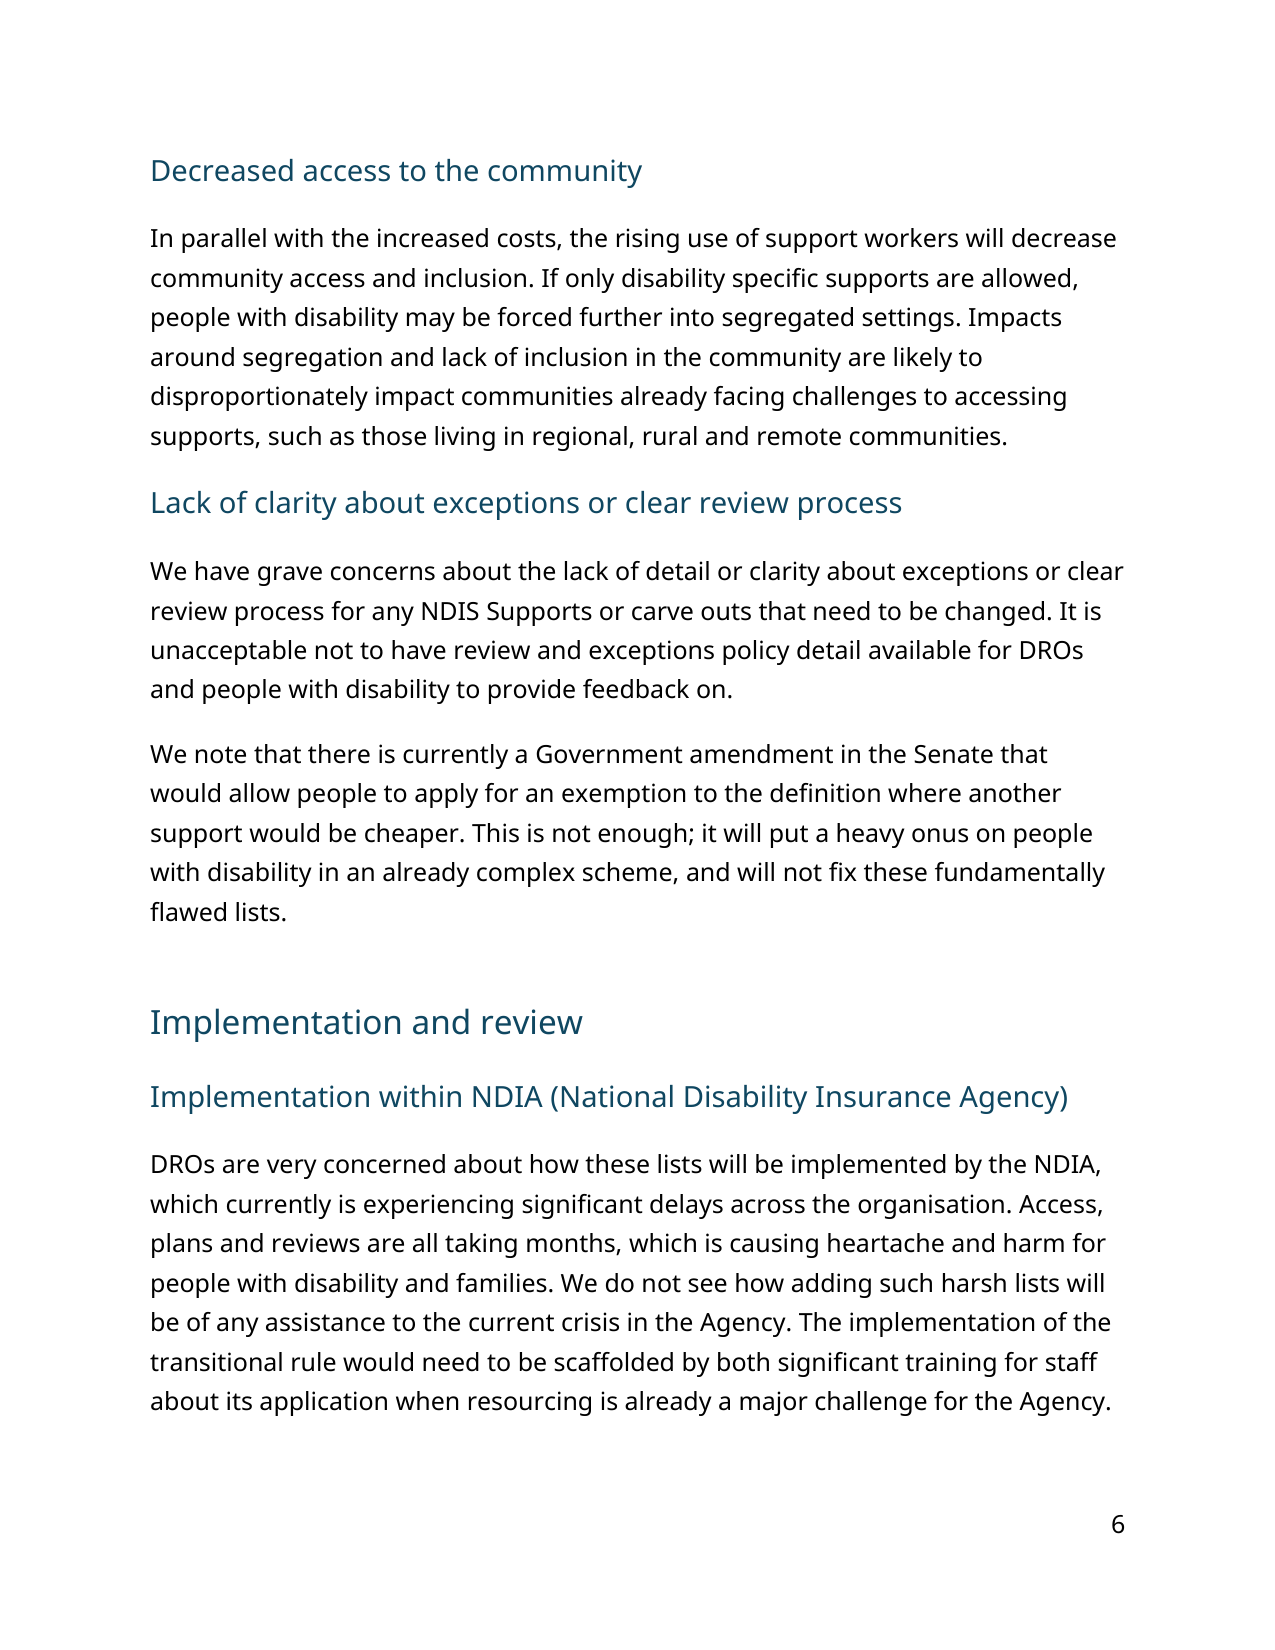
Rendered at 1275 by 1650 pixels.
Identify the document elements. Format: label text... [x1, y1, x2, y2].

subtitle Implementation and review [150, 998, 1125, 1044]
text We have grave concerns about the lack of detail or clarity about exceptions or clear review process for any NDIS Supports or carve outs that need to be changed. It is unacceptable not to have review and exceptions policy detail available for DROs and people with disability to provide feedback on. [150, 554, 1125, 706]
text DROs are very concerned about how these lists will be implemented by the NDIA, which currently is experiencing significant delays across the organisation. Access, plans and reviews are all taking months, which is causing heartache and harm for people with disability and families. We do not see how adding such harsh lists will be of any assistance to the current crisis in the Agency. The implementation of the transitional rule would need to be scaffolded by both significant training for staff about its application when resourcing is already a major challenge for the Agency. [150, 1147, 1125, 1418]
text We note that there is currently a Government amendment in the Senate that would allow people to apply for an exemption to the definition where another support would be cheaper. This is not enough; it will put a heavy onus on people with disability in an already complex scheme, and will not fix these fundamentally flawed lists. [150, 737, 1125, 968]
subtitle Lack of clarity about exceptions or clear review process [150, 483, 1125, 522]
subtitle Implementation within NDIA (National Disability Insurance Agency) [150, 1076, 1125, 1116]
text In parallel with the increased costs, the rising use of support workers will decrease community access and inclusion. If only disability specific supports are allowed, people with disability may be forced further into segregated settings. Impacts around segregation and lack of inclusion in the community are likely to disproportionately impact communities already facing challenges to accessing supports, such as those living in regional, rural and remote communities. [150, 221, 1125, 452]
subtitle Decreased access to the community [150, 150, 1125, 190]
